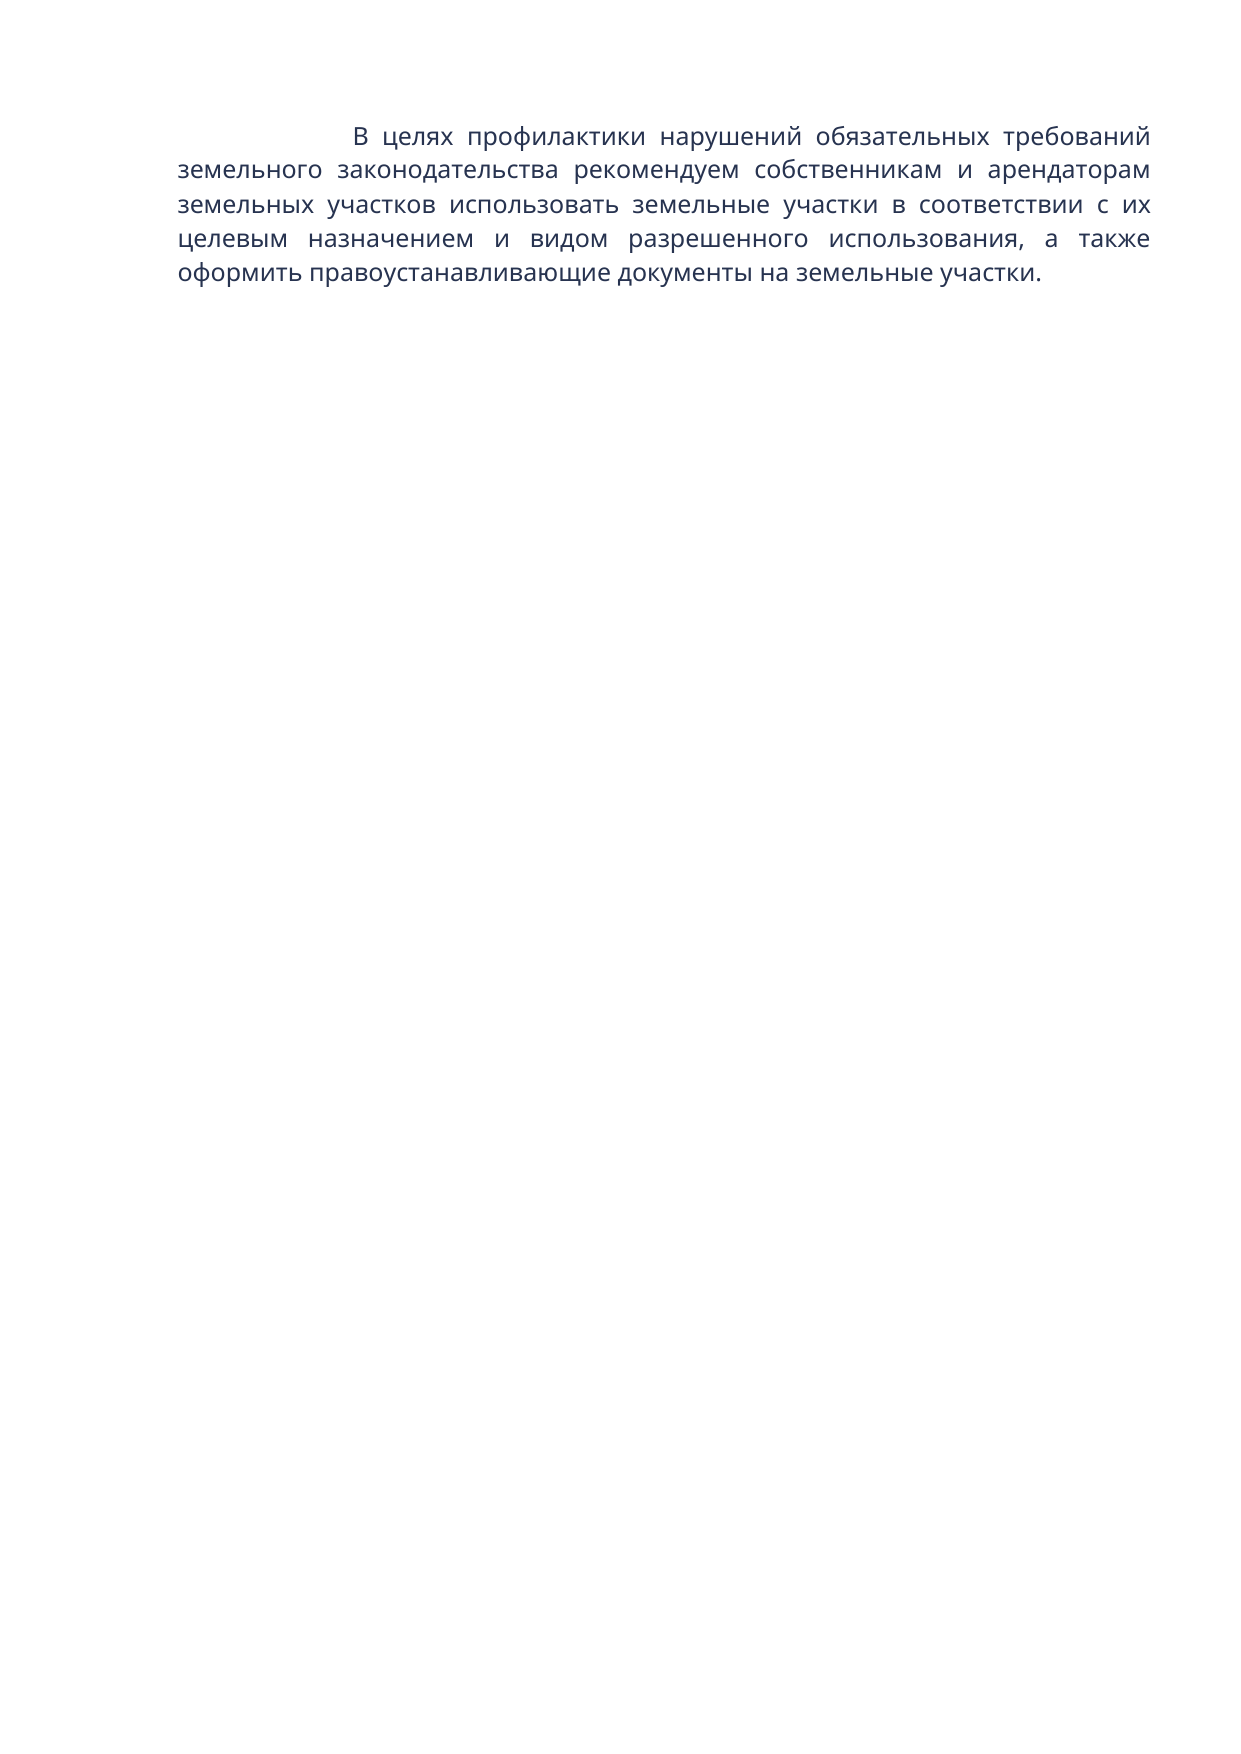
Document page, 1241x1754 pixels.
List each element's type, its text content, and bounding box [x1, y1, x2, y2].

text В целях профилактики нарушений обязательных требований земельного законодательства рекомендуем собственникам и арендаторам земельных участков использовать земельные участки в соответствии с их целевым назначением и видом разрешенного использования, а также оформить правоустанавливающие документы на земельные участки. [177, 118, 1152, 288]
